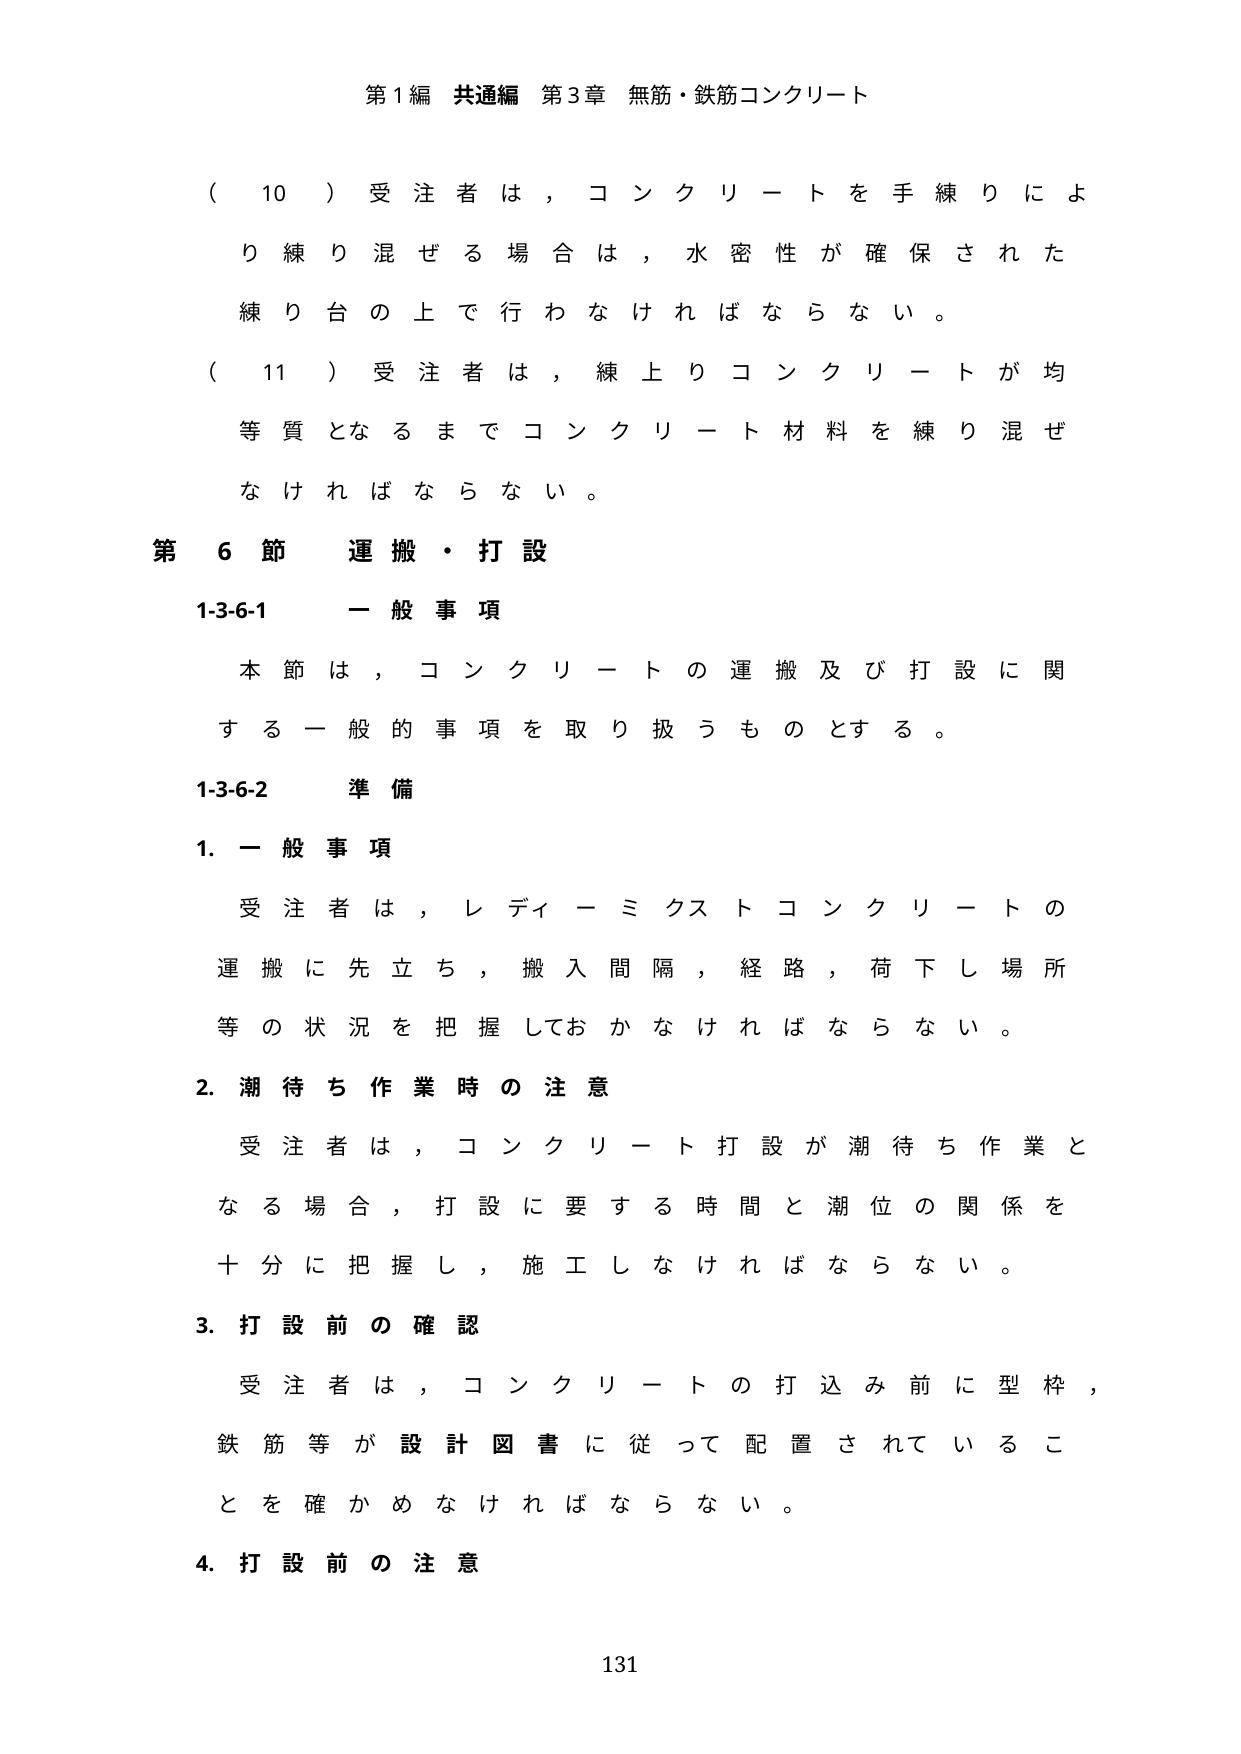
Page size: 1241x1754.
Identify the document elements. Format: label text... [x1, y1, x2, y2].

subtitle 1-3-6-2 準備 [176, 758, 1088, 817]
text 受注者は，コンクリートの打込み前に型枠，鉄筋等が設計図書に従って配置されていることを確かめなければならない。 [207, 1354, 1088, 1532]
text （10）受注者は，コンクリートを手練りにより練り混ぜる場合は，水密性が確保された練り台の上で行わなければならない。 [185, 162, 1088, 341]
text 受注者は，レディーミクストコンクリートの運搬に先立ち，搬入間隔，経路，荷下し場所等の状況を把握しておかなければならない。 [207, 877, 1088, 1056]
text 1.一般事項 [185, 817, 1088, 877]
text 4.打設前の注意 [185, 1532, 1088, 1592]
text 3.打設前の確認 [185, 1294, 1088, 1354]
text 受注者は，コンクリート打設が潮待ち作業となる場合，打設に要する時間と潮位の関係を十分に把握し，施工しなければならない。 [207, 1115, 1088, 1294]
subtitle 第6節 運搬・打設 [152, 519, 1088, 579]
text 2.潮待ち作業時の注意 [185, 1056, 1088, 1115]
text （11）受注者は，練上りコンクリートが均等質となるまでコンクリート材料を練り混ぜなければならない。 [185, 341, 1088, 519]
text 本節は，コンクリートの運搬及び打設に関する一般的事項を取り扱うものとする。 [207, 639, 1088, 758]
subtitle 1-3-6-1 一般事項 [176, 579, 1088, 639]
